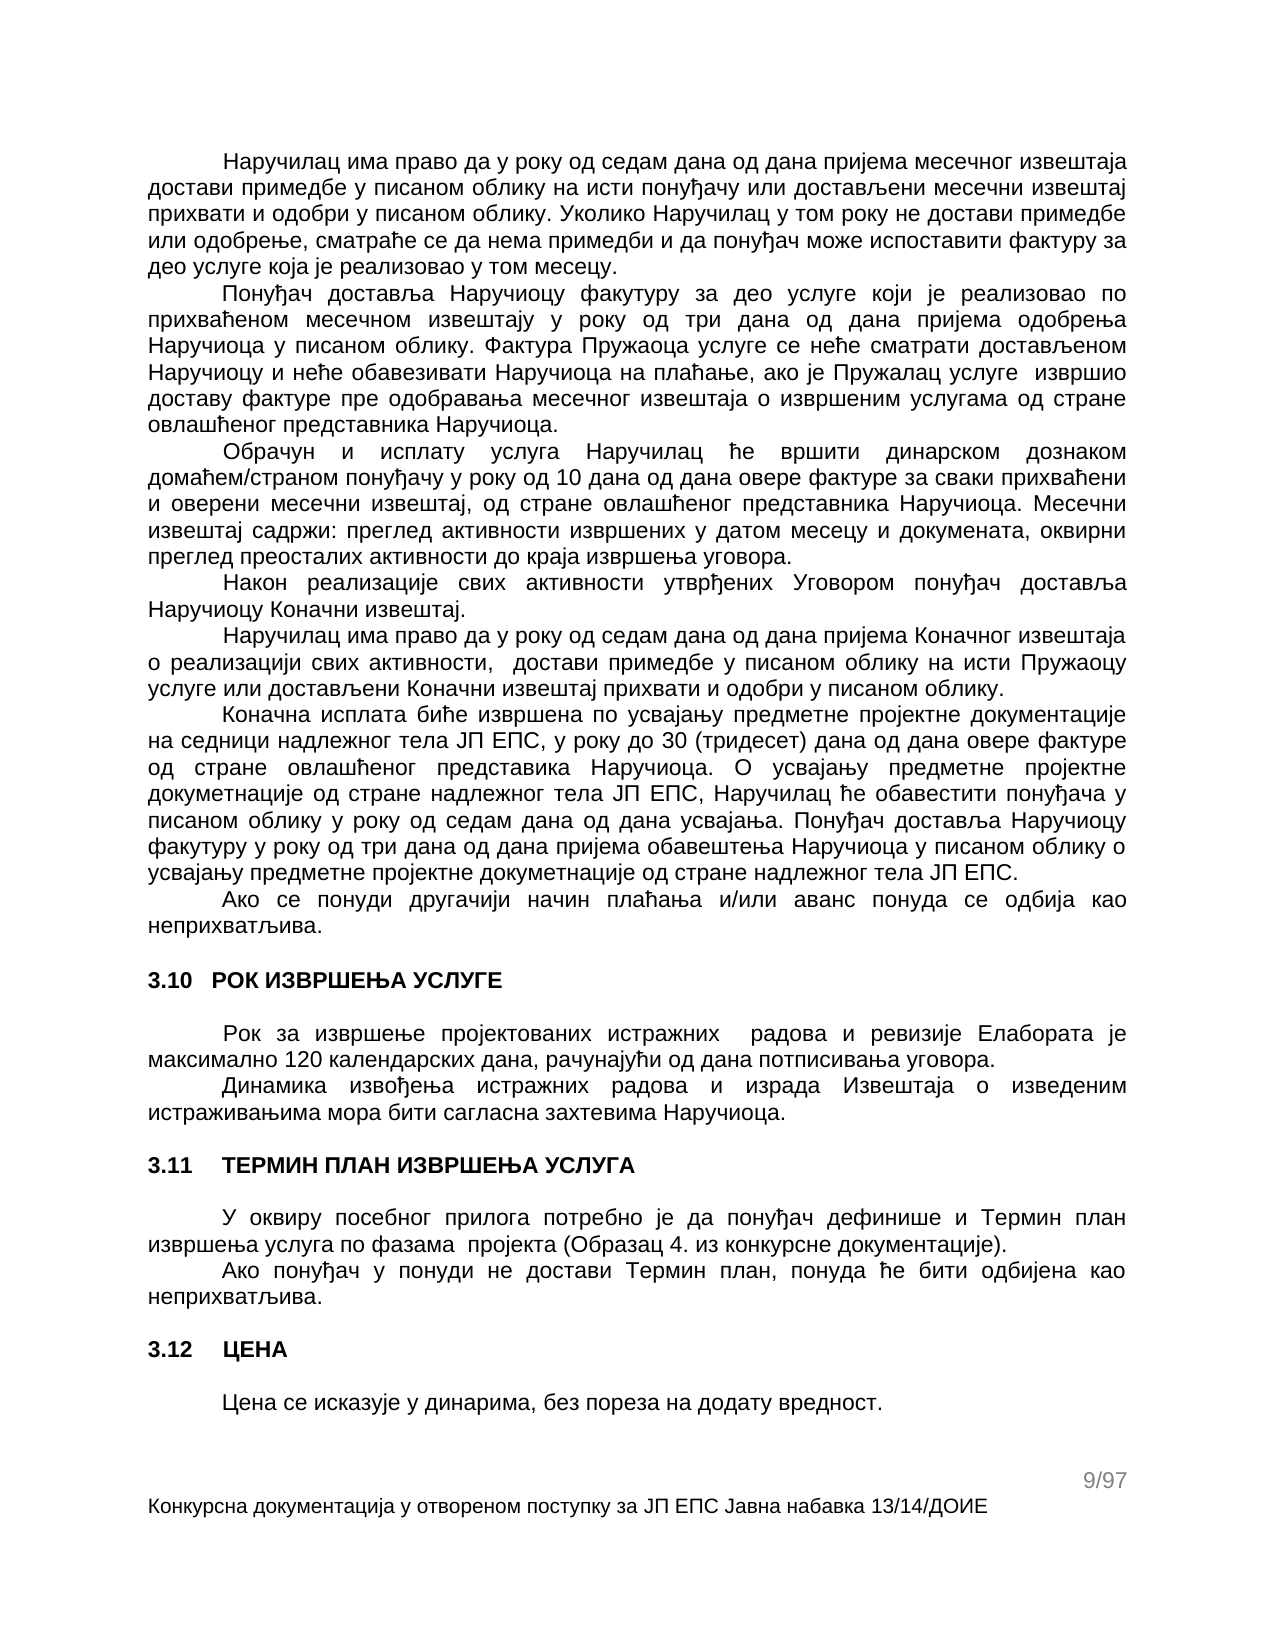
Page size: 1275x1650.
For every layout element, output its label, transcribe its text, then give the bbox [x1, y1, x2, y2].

subtitle 3.12 ЦЕНА [148, 1336, 1127, 1362]
text Ако понуђач у понуди не достави Термин план, понуда ће бити одбијена као неприхватљива. [148, 1257, 1127, 1310]
text Ако се понуди другачији начин плаћања и/или аванс понуда се одбија као неприхватљива. [148, 886, 1127, 938]
text Рок за извршење пројектованих истражних радова и ревизије Елабората је максимално 120 календарских дана, рачунајући од дана потписивања уговора. [148, 1020, 1127, 1072]
text Цена се исказује у динарима, без пореза на додату вредност. [222, 1389, 1127, 1415]
text Коначна исплата биће извршена по усвајању предметне пројектне документације на седници надлежног тела ЈП ЕПС, у року до 30 (тридесет) дана од дана овере фактуре од стране овлашћеног представика Наручиоца. О усвајању предметне пројектне докуметнације од стране надлежног тела ЈП ЕПС, Наручилац ће обавестити понуђача у писаном облику у року од седам дана од дана усвајања. Понуђач доставља Наручиоцу факутуру у року од три дана од дана пријема обавештења Наручиоца у писаном облику о усвајању предметне пројектне докуметнације од стране надлежног тела ЈП ЕПС. [148, 701, 1127, 886]
text Динамика извођења истражних радова и израда Извештаја о изведеним истраживањима мора бити сагласна захтевима Наручиоца. [148, 1072, 1127, 1125]
text Наручилац има право да у року од седам дана од дана пријема Коначног извештаја о реализацији свих активности, достави примедбе у писаном облику на исти Пружаоцу услуге или достављени Коначни извештај прихвати и одобри у писаном облику. [148, 622, 1127, 701]
text Након реализације свих активности утврђених Уговором понуђач доставља Наручиоцу Коначни извештај. [148, 569, 1127, 622]
subtitle 3.11 ТЕРМИН ПЛАН ИЗВРШЕЊА УСЛУГА [148, 1152, 1127, 1178]
text Наручилац има право да у року од седам дана од дана пријема месечног извештаја достави примедбе у писаном облику на исти понуђачу или достављени месечни извештај прихвати и одобри у писаном облику. Уколико Наручилац у том року не достави примедбе или одобрење, сматраће се да нема примедби и да понуђач може испоставити фактуру за део услуге која је реализовао у том месецу. [148, 148, 1127, 279]
text Понуђач доставља Наручиоцу факутуру за део услуге који је реализовао по прихваћеном месечном извештају у року од три дана од дана пријема одобрења Наручиоца у писаном облику. Фактура Пружаоца услуге се неће сматрати достављеном Наручиоцу и неће обавезивати Наручиоца на плаћање, ако је Пружалац услуге извршио доставу фактуре пре одобравања месечног извештаја о извршеним услугама од стране овлашћеног представника Наручиоца. [148, 279, 1127, 438]
text Обрачун и исплату услуга Наручилац ће вршити динарском дознаком домаћем/страном понуђачу у року од 10 дана од дана овере фактуре за сваки прихваћени и оверени месечни извештај, од стране овлашћеног представника Наручиоца. Месечни извештај садржи: преглед активности извршених у датом месецу и докумената, оквирни преглед преосталих активности до краја извршења уговора. [148, 438, 1127, 569]
text У оквиру посебног прилога потребно је да понуђач дефинише и Термин план извршења услуга по фазама пројекта (Образац 4. из конкурсне документације). [148, 1204, 1127, 1257]
subtitle 3.10 РОК ИЗВРШЕЊА УСЛУГЕ [148, 967, 1127, 993]
